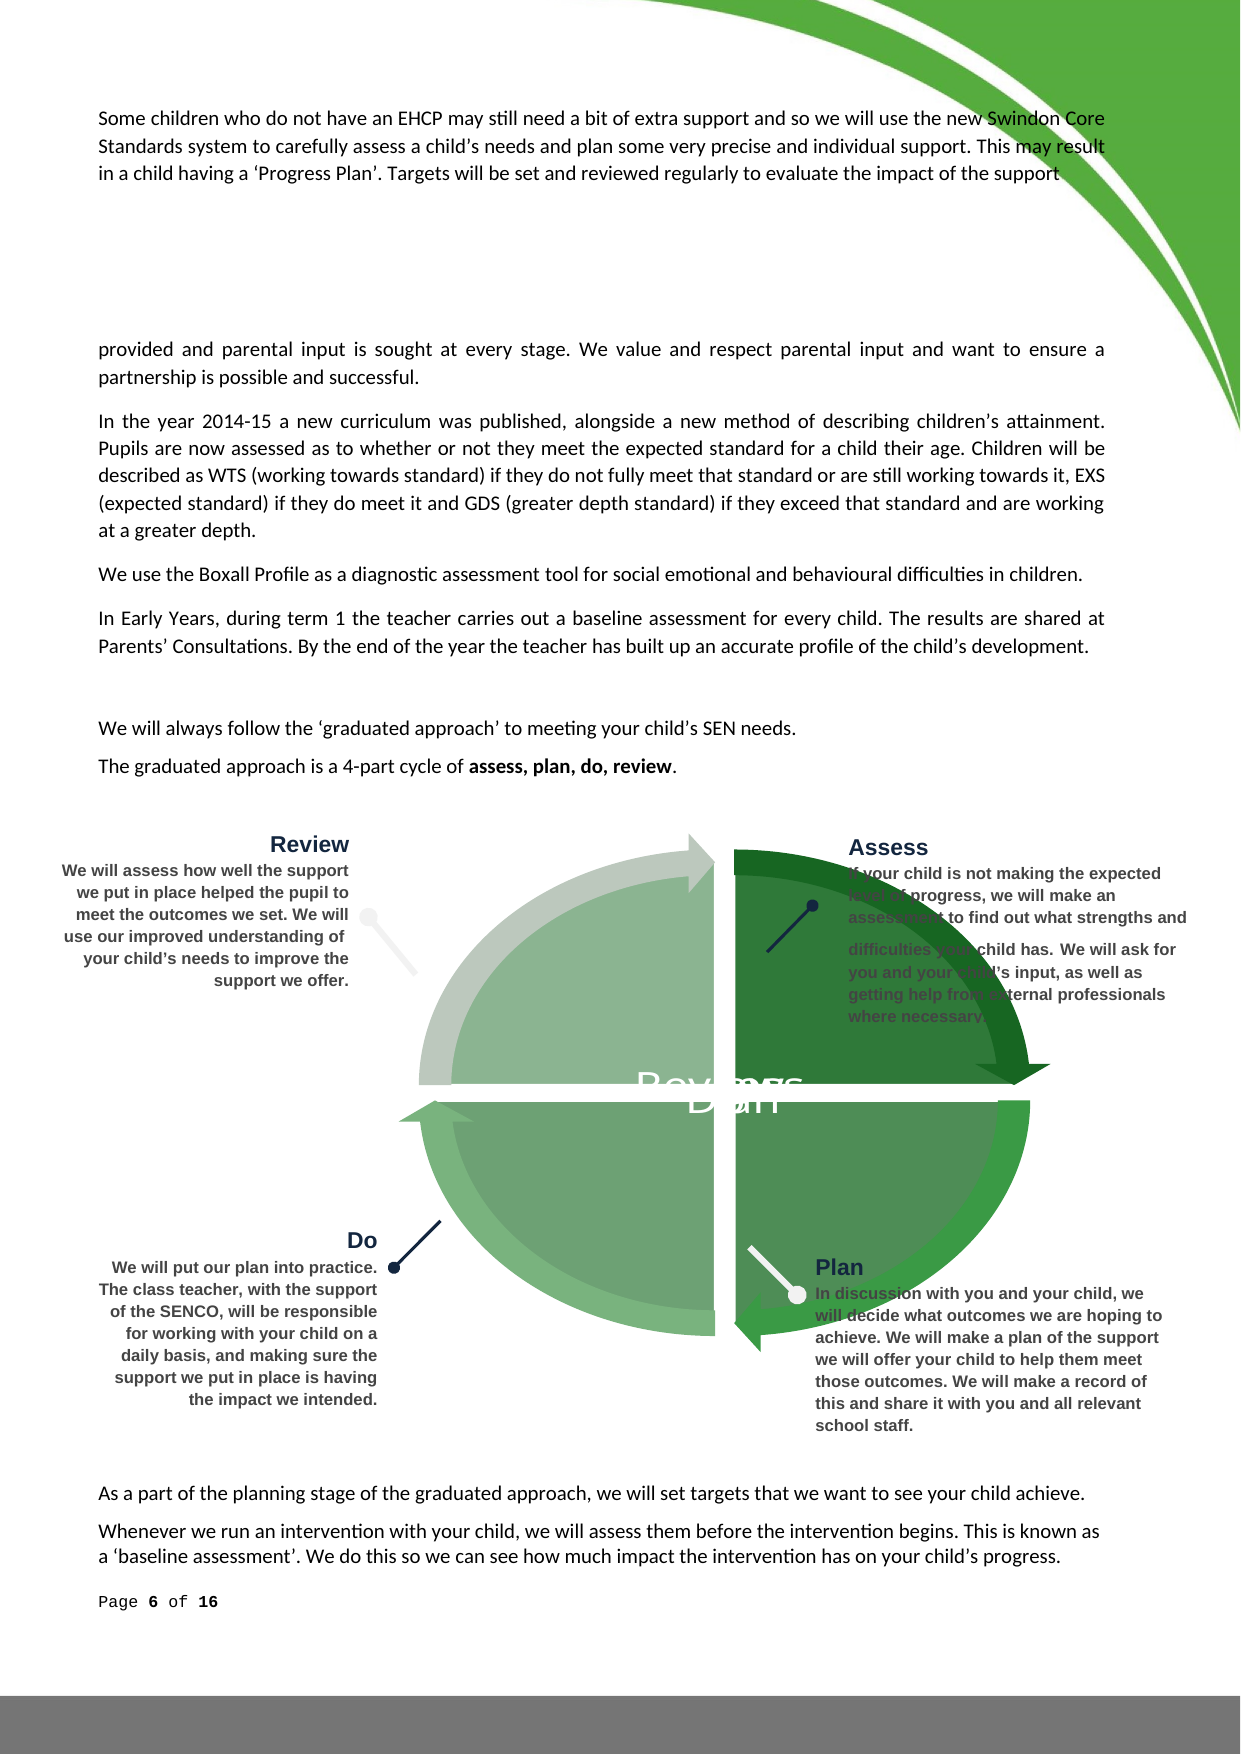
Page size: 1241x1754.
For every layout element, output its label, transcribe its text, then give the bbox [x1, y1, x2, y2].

text We will always follow the ‘graduated approach’ to meeting your child’s SEN needs. [98, 715, 1107, 740]
text Whenever we run an intervention with your child, we will assess them before the intervention begins. This is known as a ‘baseline assessment’. We do this so we can see how much impact the intervention has on your child’s progress. [98, 1518, 1107, 1569]
text The graduated approach is a 4-part cycle of assess, plan, do, review. [98, 753, 1107, 778]
text In Early Years, during term 1 the teacher carries out a baseline assessment for every child. The results are shared at Parents’ Consultations. By the end of the year the teacher has built up an accurate profile of the child’s development. [98, 606, 1107, 658]
text In the year 2014-15 a new curriculum was published, alongside a new method of describing children’s attainment. Pupils are now assessed as to whether or not they meet the expected standard for a child their age. Children will be described as WTS (working towards standard) if they do not fully meet that standard or are still working towards it, EXS (expected standard) if they do meet it and GDS (greater depth standard) if they exceed that standard and are working at a greater depth. [98, 408, 1107, 543]
text provided and parental input is sought at every stage. We value and respect parental input and want to ensure a partnership is possible and successful. [98, 336, 1107, 389]
text Some children who do not have an EHCP may still need a bit of extra support and so we will use the new Swindon Core Standards system to carefully assess a child’s needs and plan some very precise and individual support. This may result in a child having a ‘Progress Plan’. Targets will be set and reviewed regularly to evaluate the impact of the support [98, 105, 1107, 186]
text We use the Boxall Profile as a diagnostic assessment tool for social emotional and behavioural difficulties in children. [98, 562, 1107, 587]
picture [0, 0, 1241, 1754]
text As a part of the planning stage of the graduated approach, we will set targets that we want to see your child achieve. [98, 1480, 1107, 1506]
